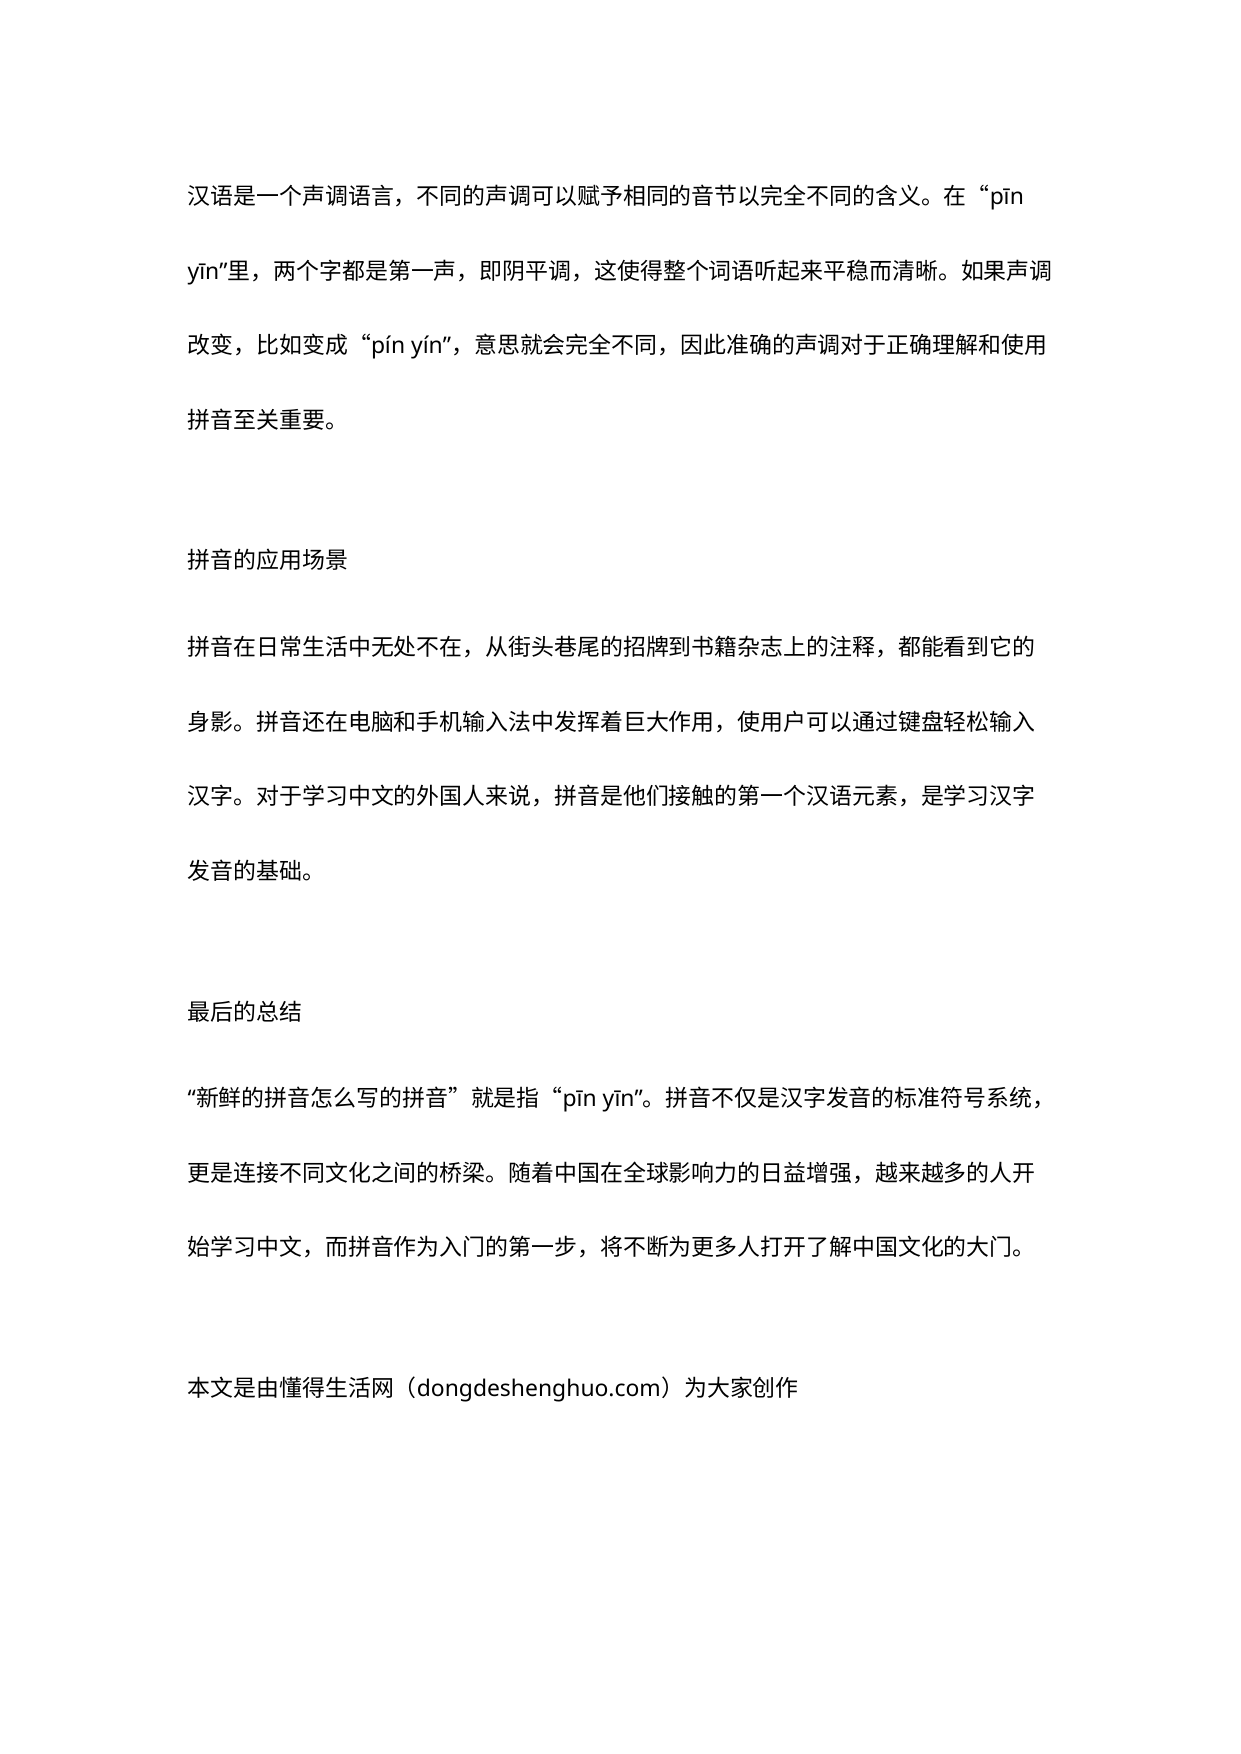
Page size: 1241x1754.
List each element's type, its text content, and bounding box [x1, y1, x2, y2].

text “新鲜的拼音怎么写的拼音”就是指“pīn yīn”。拼音不仅是汉字发音的标准符号系统，更是连接不同文化之间的桥梁。随着中国在全球影响力的日益增强，越来越多的人开始学习中文，而拼音作为入门的第一步，将不断为更多人打开了解中国文化的大门。 [187, 1064, 1053, 1278]
text 最后的总结 [187, 977, 1053, 1042]
text 汉语是一个声调语言，不同的声调可以赋予相同的音节以完全不同的含义。在“pīn yīn”里，两个字都是第一声，即阴平调，这使得整个词语听起来平稳而清晰。如果声调改变，比如变成“pín yín”，意思就会完全不同，因此准确的声调对于正确理解和使用拼音至关重要。 [187, 162, 1053, 451]
text 拼音的应用场景 [187, 526, 1053, 591]
text 拼音在日常生活中无处不在，从街头巷尾的招牌到书籍杂志上的注释，都能看到它的身影。拼音还在电脑和手机输入法中发挥着巨大作用，使用户可以通过键盘轻松输入汉字。对于学习中文的外国人来说，拼音是他们接触的第一个汉语元素，是学习汉字发音的基础。 [187, 613, 1053, 902]
text 本文是由懂得生活网（dongdeshenghuo.com）为大家创作 [187, 1354, 1053, 1419]
